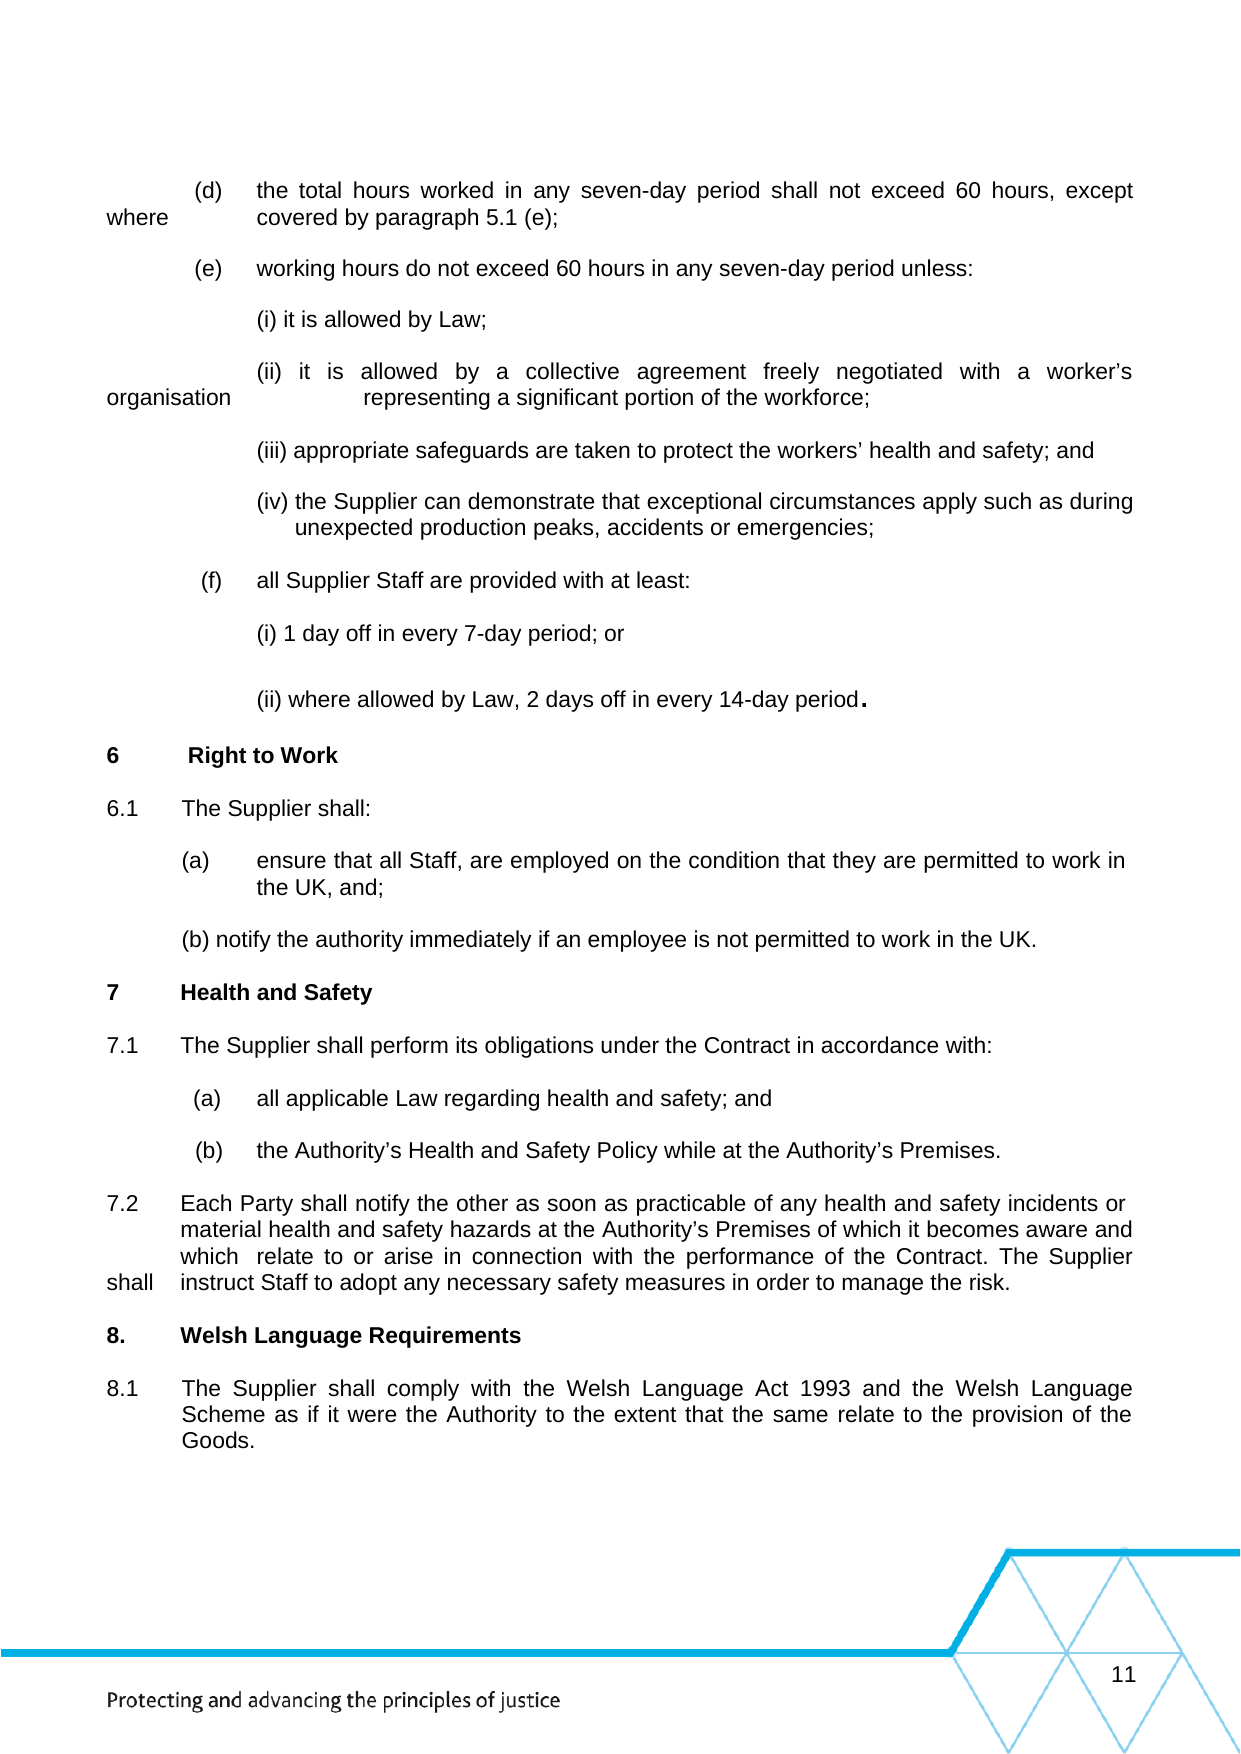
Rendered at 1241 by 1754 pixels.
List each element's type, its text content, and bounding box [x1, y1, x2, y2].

text (i) it is allowed by Law; [106, 306, 1134, 333]
text 7.1 The Supplier shall perform its obligations under the Contract in accordance with: [106, 1032, 1134, 1058]
text (ii) where allowed by Law, 2 days off in every 14-day period. [181, 672, 1134, 716]
picture [0, 1557, 1241, 1754]
text (iii) appropriate safeguards are taken to protect the workers’ health and safety; and [106, 437, 1134, 463]
text 8.1 The Supplier shall comply with the Welsh Language Act 1993 and the Welsh Language Scheme as if it were the Authority to the extent that the same relate to the provision of the Goods. [106, 1374, 1134, 1453]
text (ii) it is allowed by a collective agreement freely negotiated with a worker’s organisation representing a significant portion of the workforce; [106, 358, 1134, 410]
text (iv) the Supplier can demonstrate that exceptional circumstances apply such as during unexpected production peaks, accidents or emergencies; [106, 488, 1134, 541]
text 6.1 The Supplier shall: [106, 795, 1134, 821]
text (i) 1 day off in every 7-day period; or [181, 620, 1134, 646]
text (b) the Authority’s Health and Safety Policy while at the Authority’s Premises. [195, 1137, 1134, 1164]
text (b) notify the authority immediately if an employee is not permitted to work in the UK. [106, 926, 1134, 953]
picture [0, 0, 1241, 1648]
text 7.2 Each Party shall notify the other as soon as practicable of any health and safety incidents or material health and safety hazards at the Authority’s Premises of which it becomes aware and which relate to or arise in connection with the performance of the Contract. The Supplier shall instruct Staff to adopt any necessary safety measures in order to manage the risk. [106, 1190, 1134, 1295]
text 8. Welsh Language Requirements [106, 1322, 1134, 1348]
text (a) all applicable Law regarding health and safety; and [106, 1084, 1134, 1111]
text 7 Health and Safety [106, 979, 1134, 1006]
text (d) the total hours worked in any seven-day period shall not exceed 60 hours, except where covered by paragraph 5.1 (e); [106, 177, 1134, 230]
text (e) working hours do not exceed 60 hours in any seven-day period unless: [106, 255, 1134, 281]
text 6 Right to Work [106, 742, 1134, 768]
text (a) ensure that all Staff, are employed on the condition that they are permitted to work in the UK, and; [106, 847, 1134, 900]
text (f) all Supplier Staff are provided with at least: [106, 567, 1134, 593]
